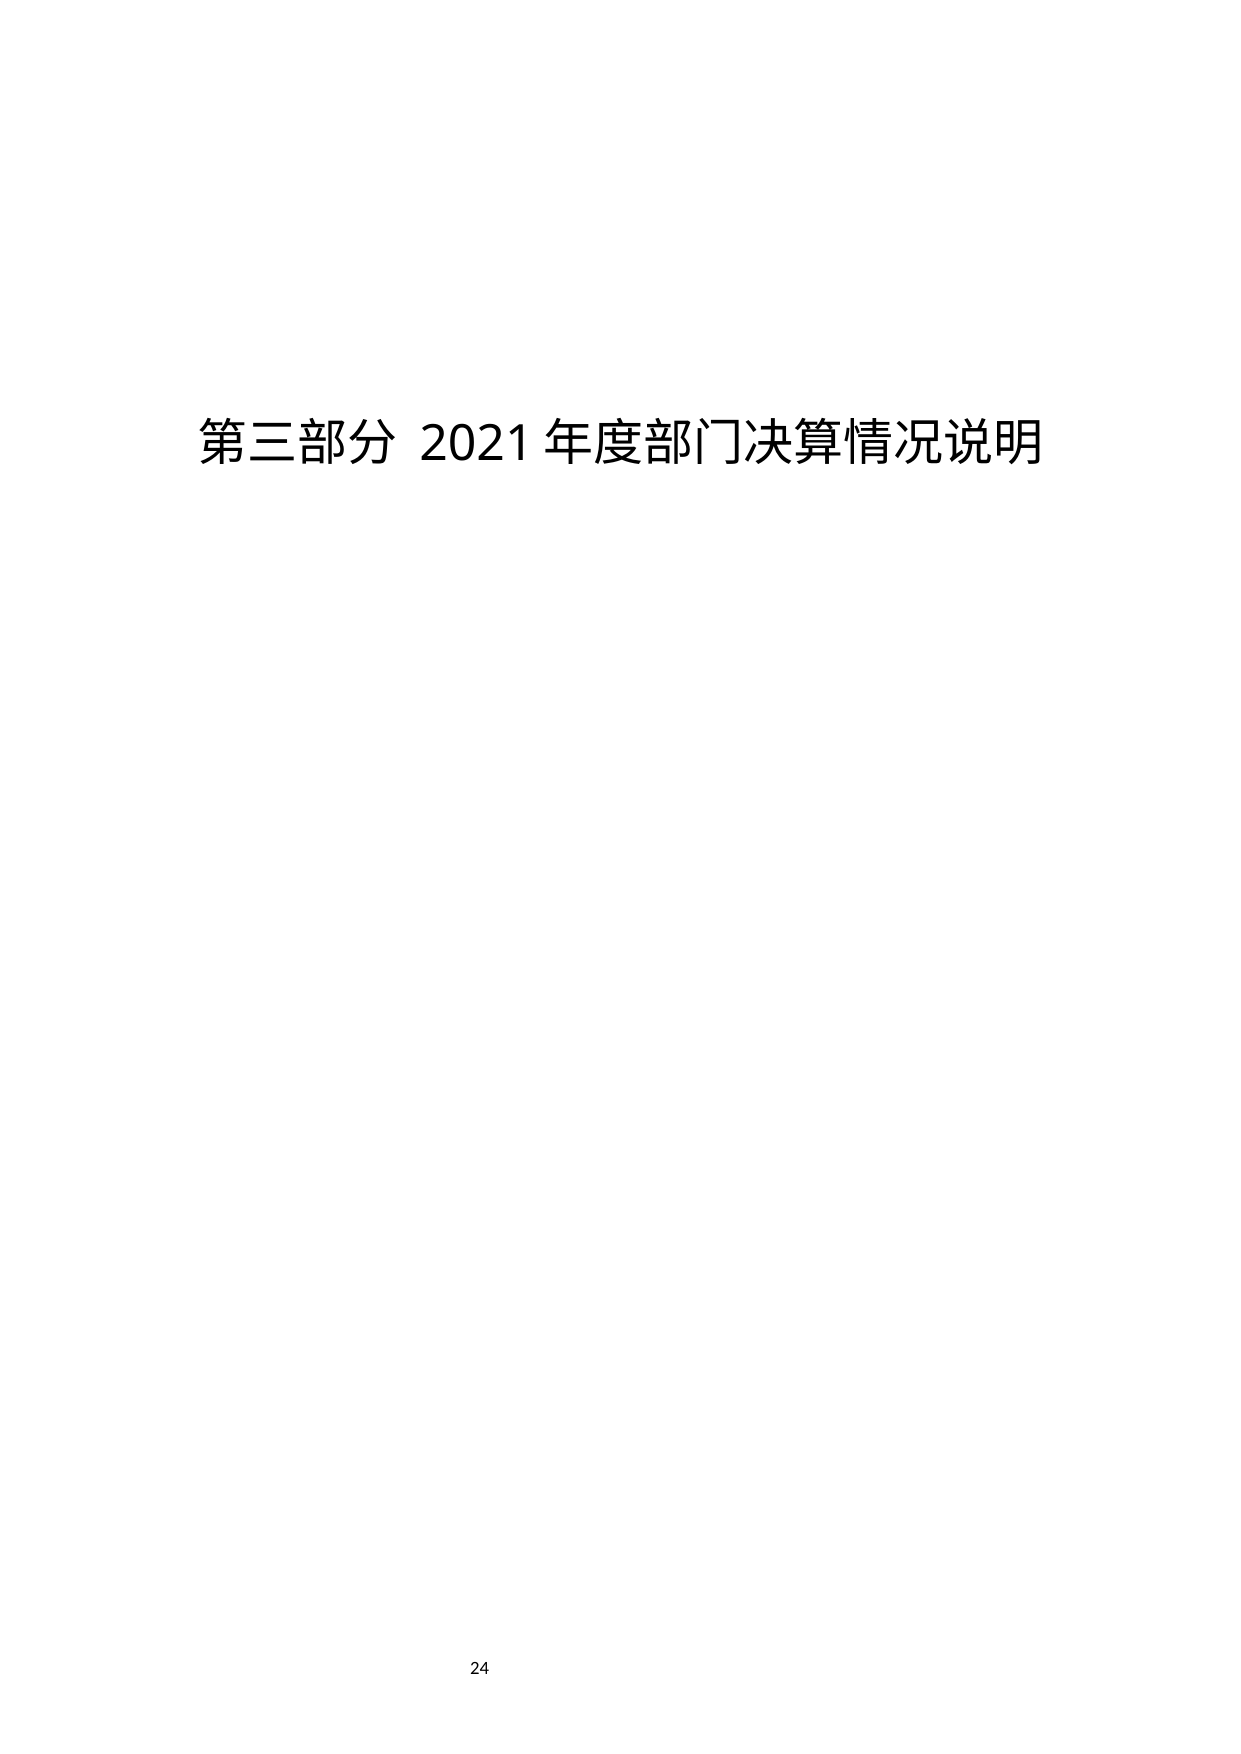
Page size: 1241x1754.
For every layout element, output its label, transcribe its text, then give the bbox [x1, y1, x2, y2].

text 第三部分 2021年度部门决算情况说明 [187, 389, 1053, 487]
